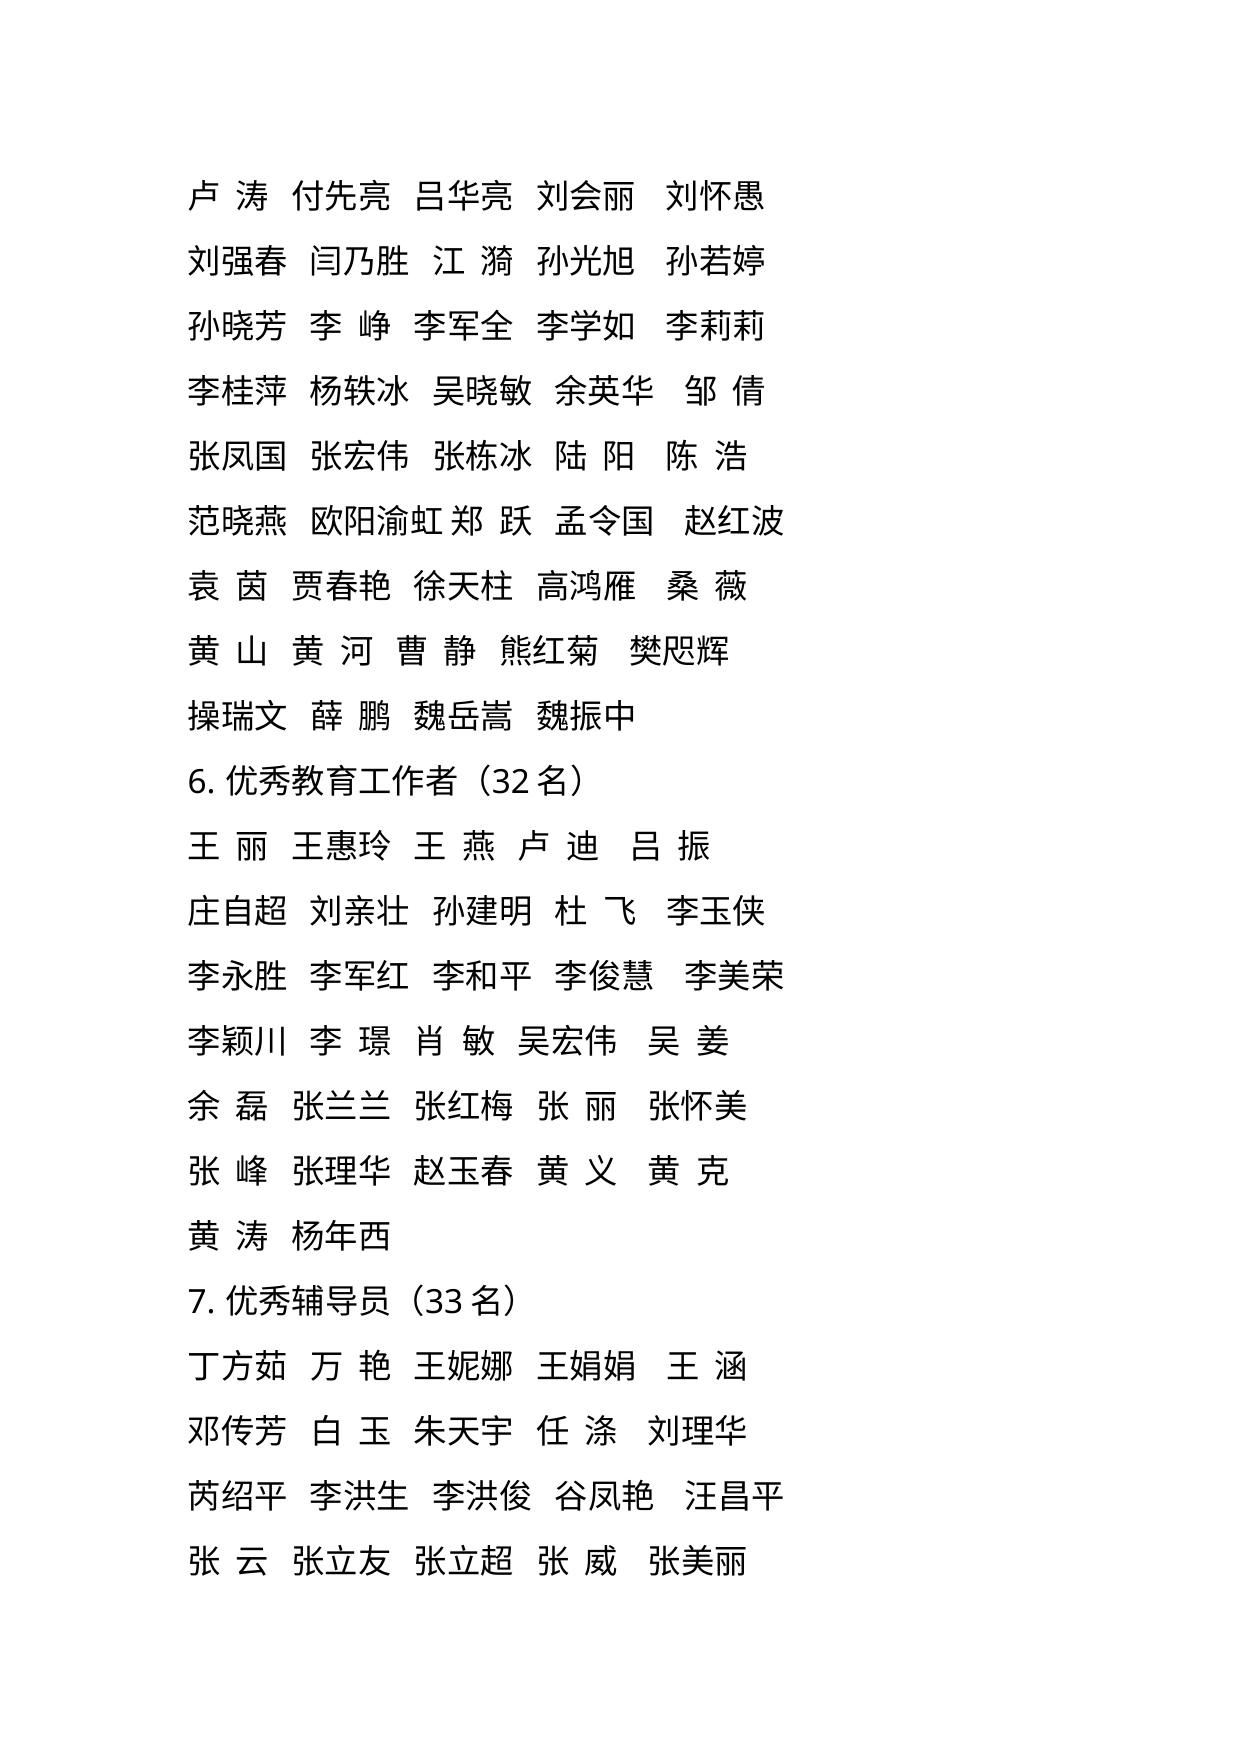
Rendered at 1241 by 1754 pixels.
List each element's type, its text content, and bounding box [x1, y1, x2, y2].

text 李永胜 李军红 李和平 李俊慧 李美荣 [187, 942, 1053, 1007]
text 李颖川 李 璟 肖 敏 吴宏伟 吴 姜 [187, 1007, 1053, 1072]
text 黄 山 黄 河 曹 静 熊红菊 樊咫辉 [187, 617, 1053, 682]
text 卢 涛 付先亮 吕华亮 刘会丽 刘怀愚 [187, 162, 1053, 227]
text 张 云 张立友 张立超 张 威 张美丽 [187, 1527, 1053, 1592]
text 余 磊 张兰兰 张红梅 张 丽 张怀美 [187, 1072, 1053, 1137]
text 范晓燕 欧阳渝虹 郑 跃 孟令国 赵红波 [187, 487, 1053, 552]
text 芮绍平 李洪生 李洪俊 谷凤艳 汪昌平 [187, 1462, 1053, 1527]
text 袁 茵 贾春艳 徐天柱 高鸿雁 桑 薇 [187, 552, 1053, 617]
text 张 峰 张理华 赵玉春 黄 义 黄 克 [187, 1137, 1053, 1202]
text 黄 涛 杨年西 [187, 1202, 1053, 1267]
text 操瑞文 薛 鹏 魏岳嵩 魏振中 [187, 682, 1053, 747]
text 孙晓芳 李 峥 李军全 李学如 李莉莉 [187, 292, 1053, 357]
list 优秀教育工作者（32名） [187, 747, 1053, 812]
text 庄自超 刘亲壮 孙建明 杜 飞 李玉侠 [187, 877, 1053, 942]
list 优秀辅导员（33名） [187, 1267, 1053, 1332]
text 张凤国 张宏伟 张栋冰 陆 阳 陈 浩 [187, 422, 1053, 487]
text 王 丽 王惠玲 王 燕 卢 迪 吕 振 [187, 812, 1053, 877]
text 李桂萍 杨轶冰 吴晓敏 余英华 邹 倩 [187, 357, 1053, 422]
text 邓传芳 白 玉 朱天宇 任 涤 刘理华 [187, 1397, 1053, 1462]
text 刘强春 闫乃胜 江 漪 孙光旭 孙若婷 [187, 227, 1053, 292]
text 丁方茹 万 艳 王妮娜 王娟娟 王 涵 [187, 1332, 1053, 1397]
